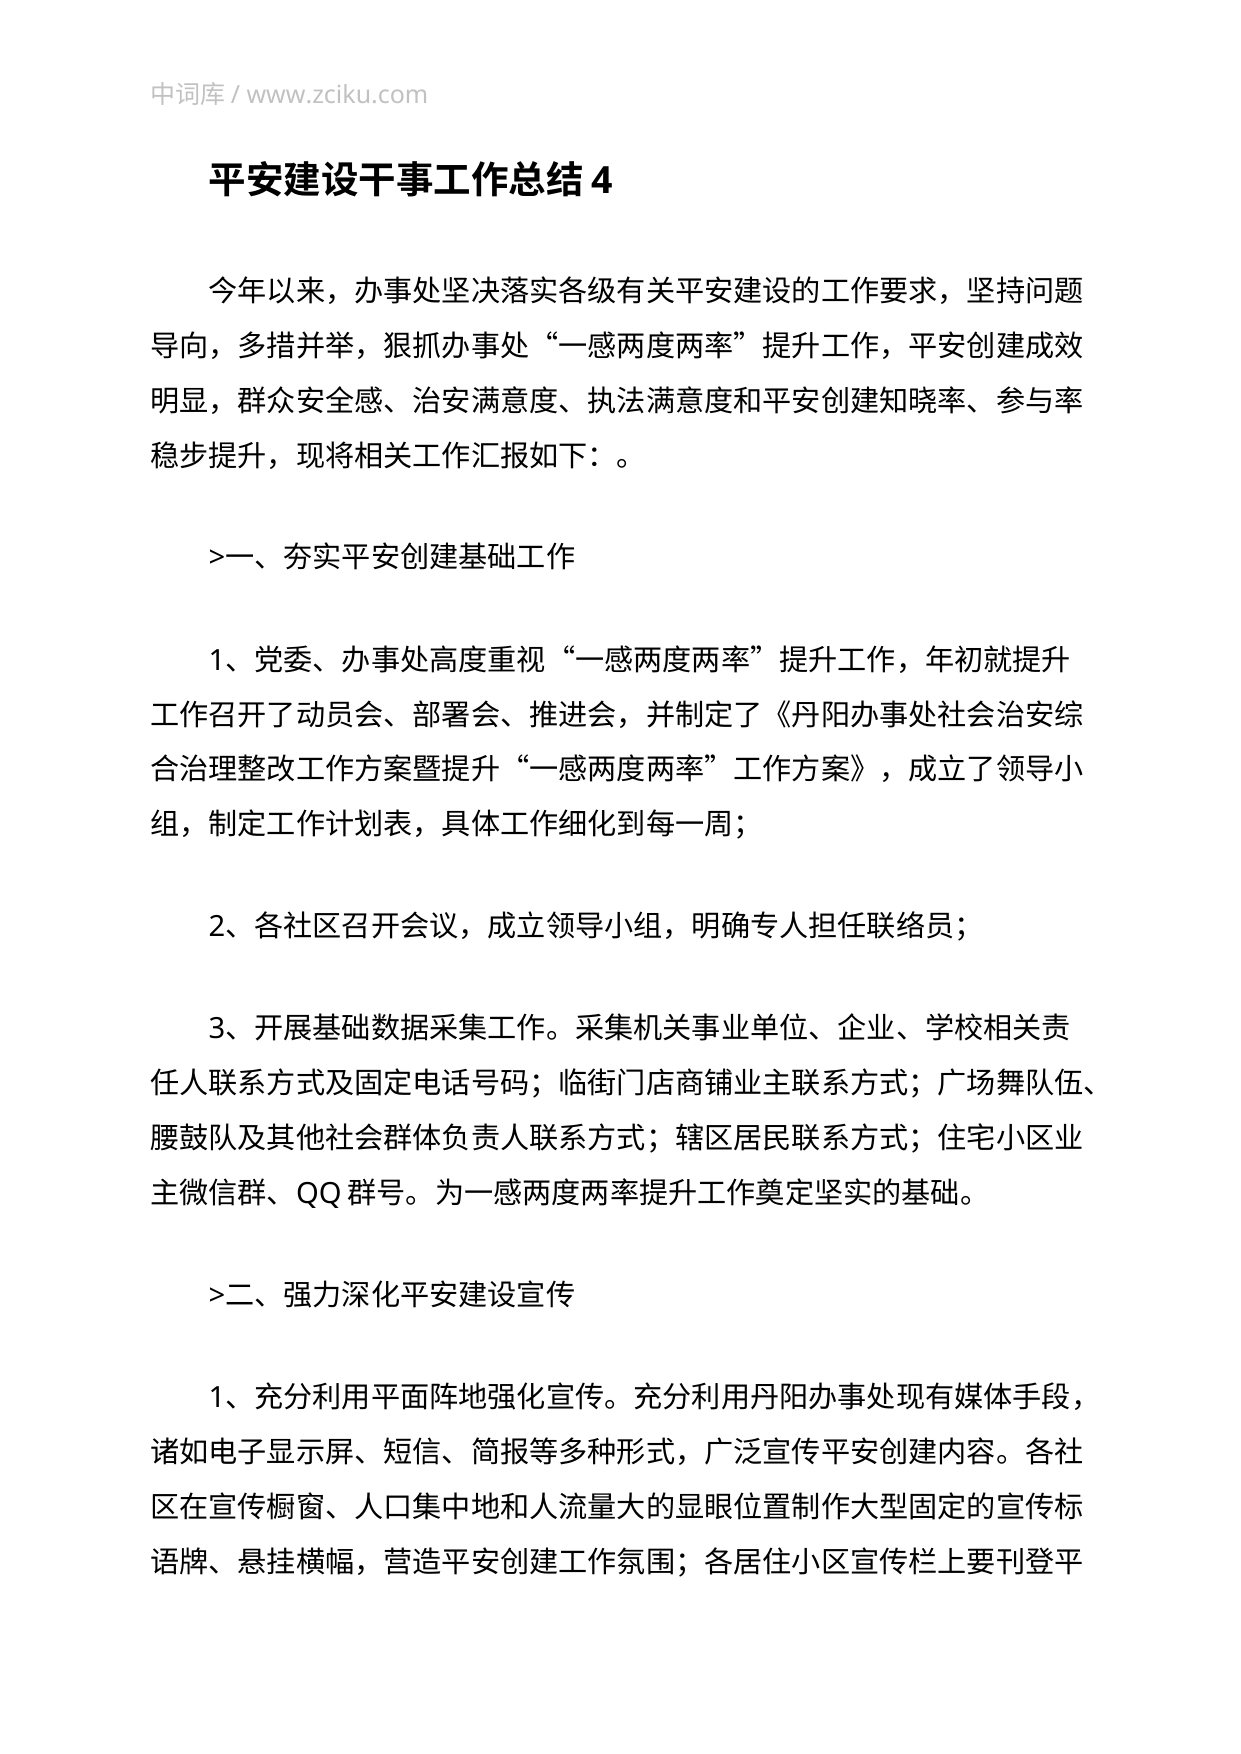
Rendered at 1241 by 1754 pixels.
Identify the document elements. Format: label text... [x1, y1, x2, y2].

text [150, 1373, 1090, 1580]
text 今年以来，办事处坚决落实各级有关平安建设的工作要求，坚持问题导向，多措并举，狠抓办事处“一感两度两率”提升工作，平安创建成效明显，群众安全感、治安满意度、执法满意度和平安创建知晓率、参与率稳步提升，现将相关工作汇报如下：。 [150, 268, 1090, 474]
text 1、党委、办事处高度重视“一感两度两率”提升工作，年初就提升工作召开了动员会、部署会、推进会，并制定了《丹阳办事处社会治安综合治理整改工作方案暨提升“一感两度两率”工作方案》，成立了领导小组，制定工作计划表，具体工作细化到每一周； [150, 636, 1090, 843]
text >二、强力深化平安建设宣传 [150, 1271, 1090, 1314]
text >一、夯实平安创建基础工作 [150, 534, 1090, 576]
text 平安建设干事工作总结4 [150, 150, 1090, 204]
text 3、开展基础数据采集工作。采集机关事业单位、企业、学校相关责任人联系方式及固定电话号码；临街门店商铺业主联系方式；广场舞队伍、腰鼓队及其他社会群体负责人联系方式；辖区居民联系方式；住宅小区业主微信群、QQ群号。为一感两度两率提升工作奠定坚实的基础。 [150, 1004, 1090, 1212]
text 2、各社区召开会议，成立领导小组，明确专人担任联络员； [150, 903, 1090, 945]
